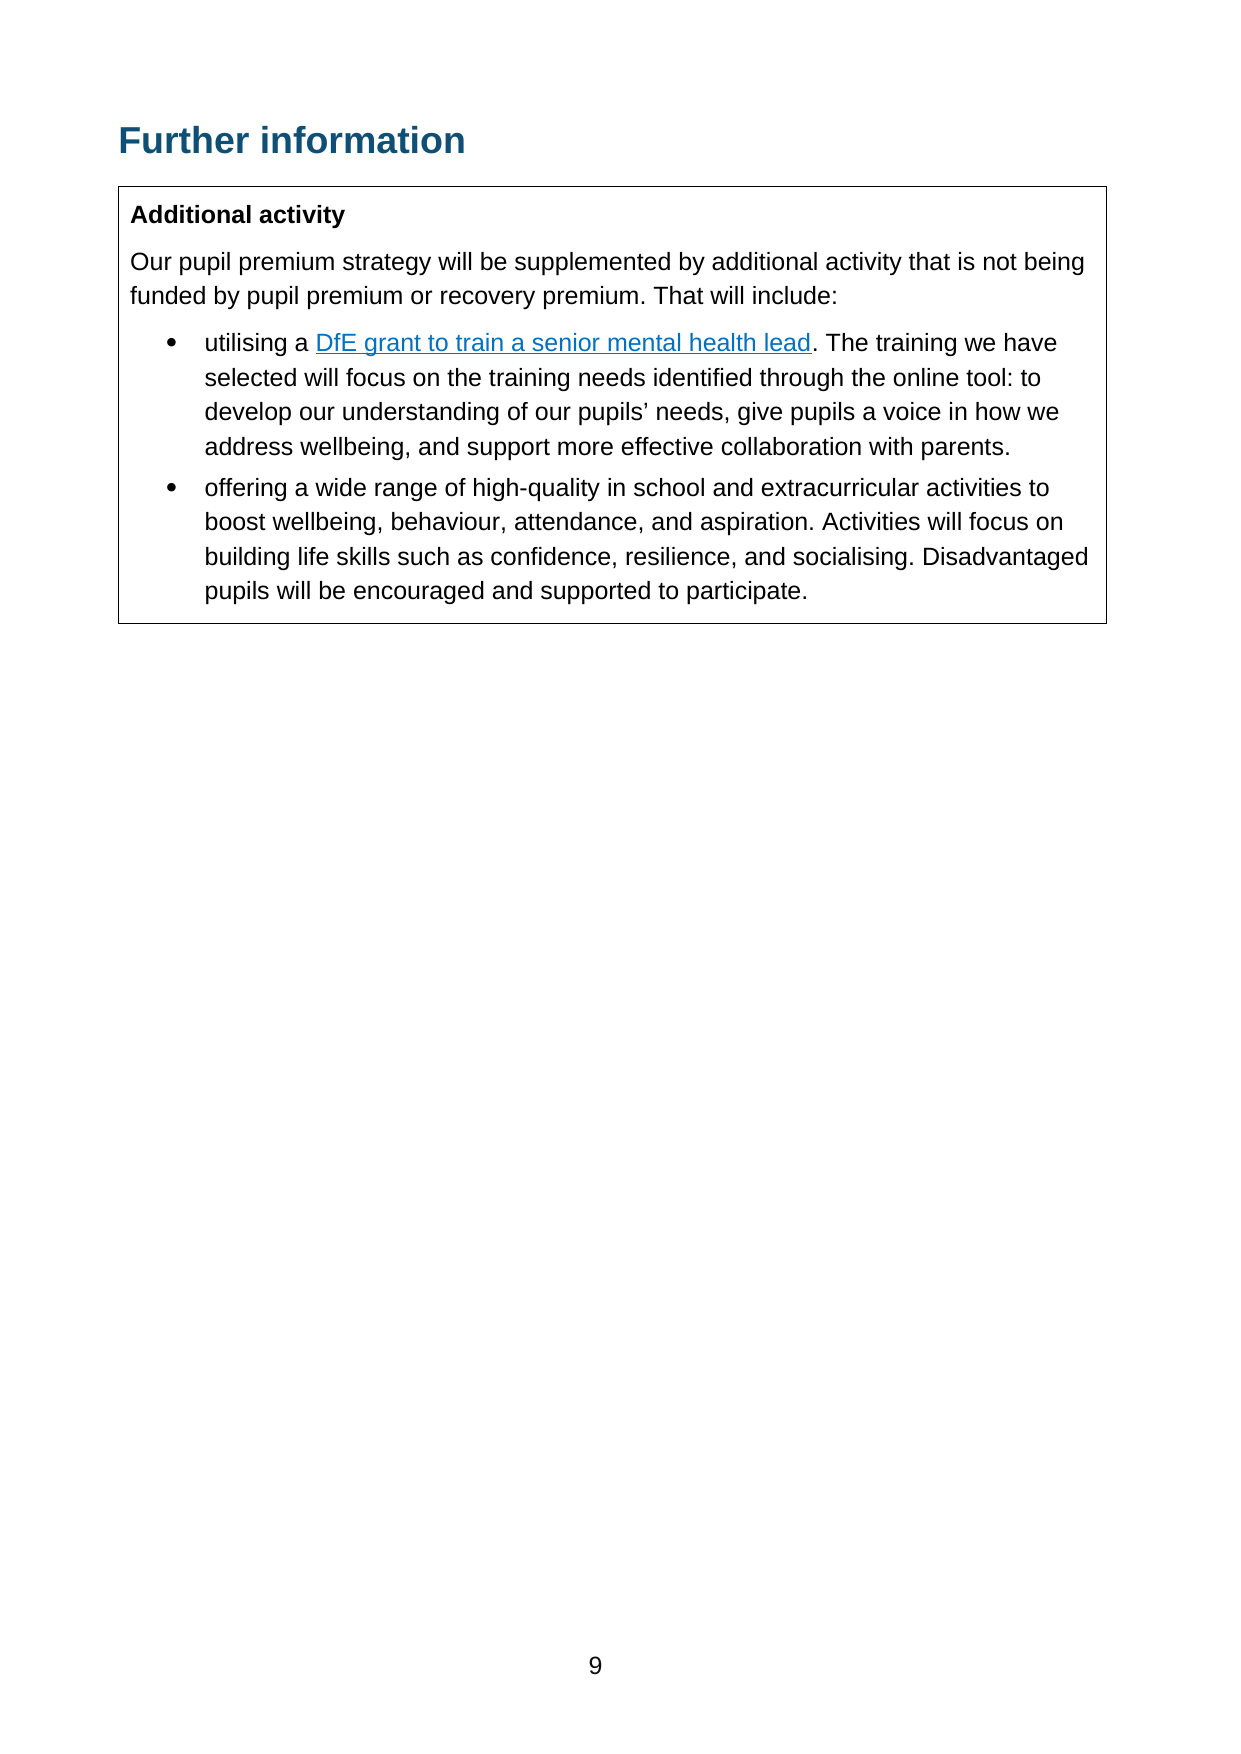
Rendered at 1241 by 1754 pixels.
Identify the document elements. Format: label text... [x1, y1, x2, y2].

subtitle Further information [118, 118, 1107, 161]
table_header Additional activity Our pupil premium strategy will be supplemented by additional activity that is not being funded by pupil premium or recovery premium. That will include: utilising a DfE grant to train a senior mental health lead. The training we have selected will focus on the training needs identified through the online tool: to develop our understanding of our pupils’ needs, give pupils a voice in how we address wellbeing, and support more effective collaboration with parents. offering a wide range of high-quality in school and extracurricular activities to boost wellbeing, behaviour, attendance, and aspiration. Activities will focus on building life skills such as confidence, resilience, and socialising. Disadvantaged pupils will be encouraged and supported to participate. [119, 187, 1106, 623]
